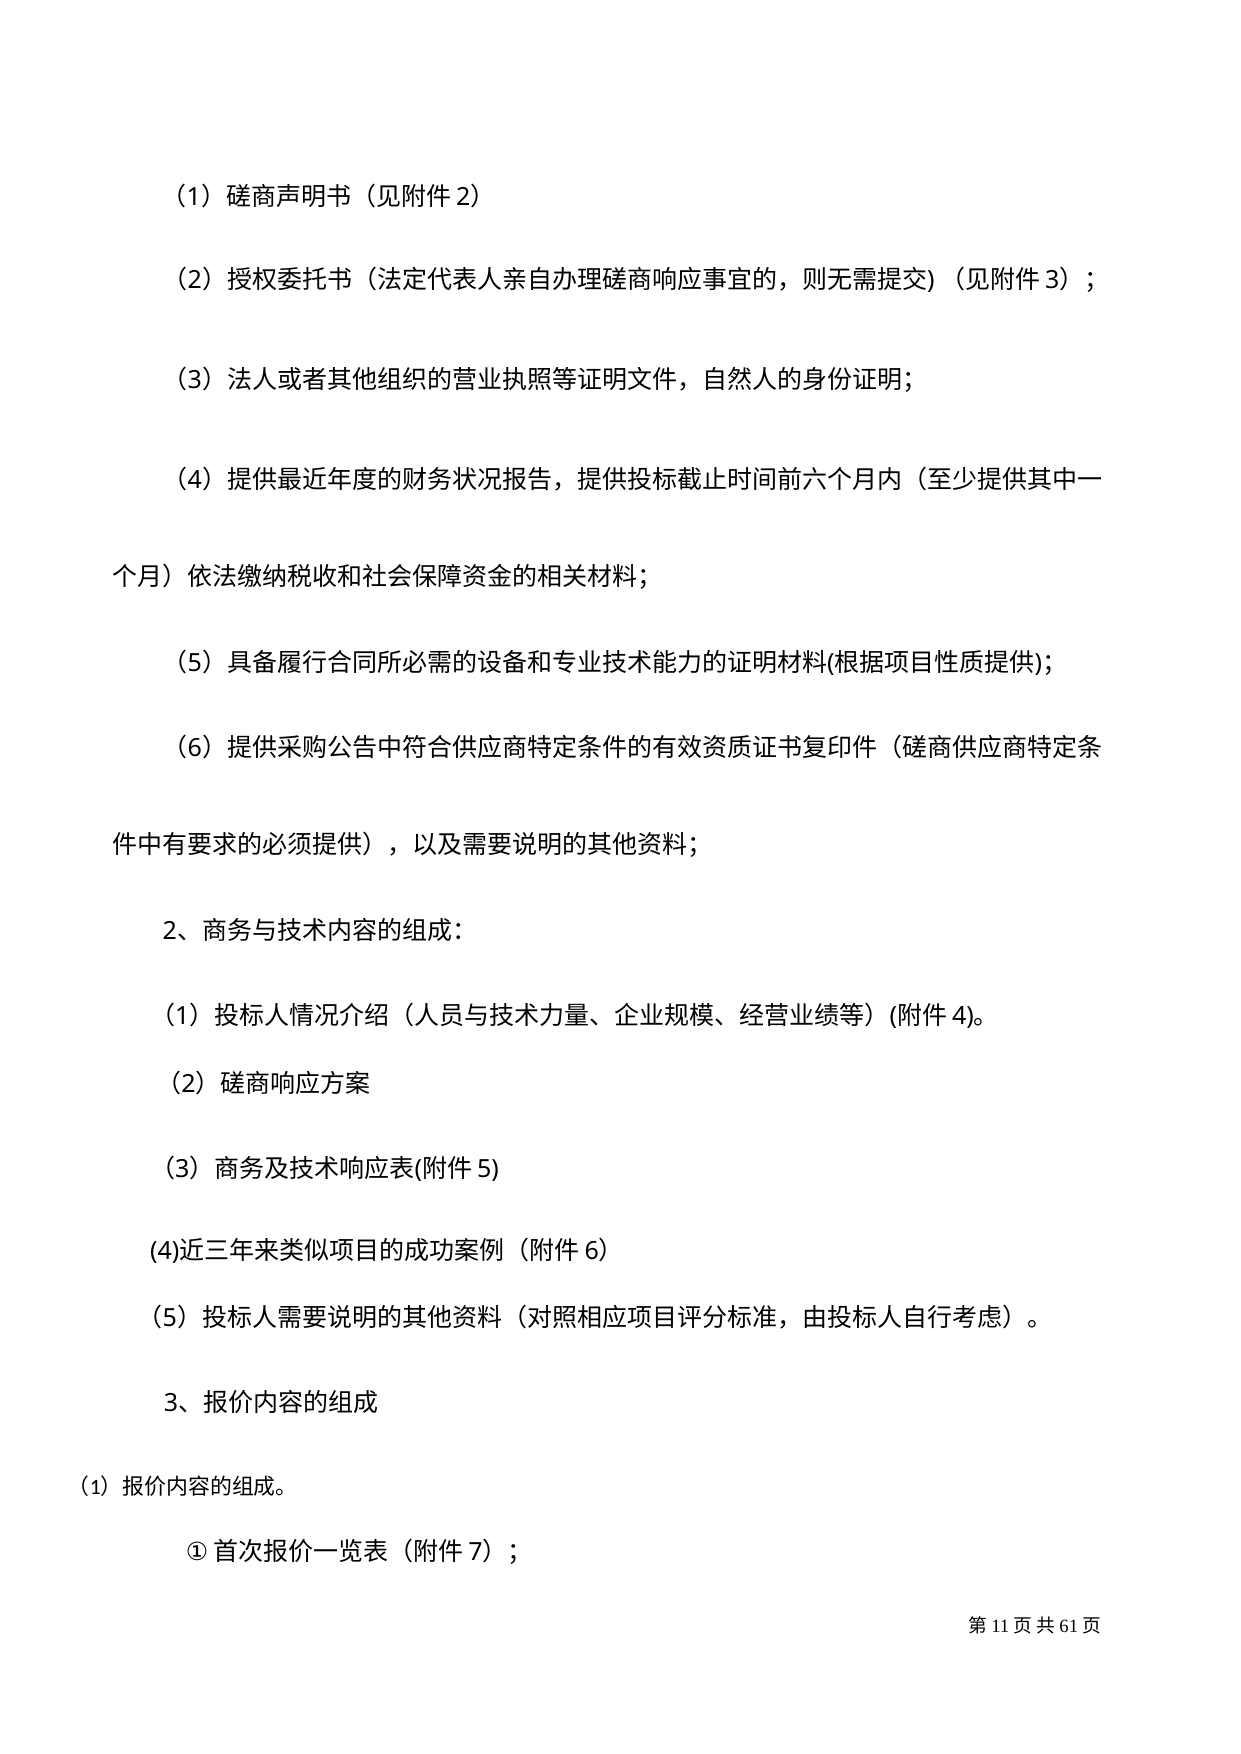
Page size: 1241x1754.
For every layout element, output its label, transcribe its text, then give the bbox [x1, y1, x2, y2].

text ①首次报价一览表（附件7）； [112, 1517, 1128, 1582]
text （2）授权委托书（法定代表人亲自办理磋商响应事宜的，则无需提交) （见附件3）； [112, 245, 1121, 310]
text (4)近三年来类似项目的成功案例（附件6） [112, 1216, 1134, 1281]
text （5）投标人需要说明的其他资料（对照相应项目评分标准，由投标人自行考虑）。 [112, 1297, 1128, 1334]
text （3）商务及技术响应表(附件5) [112, 1134, 1134, 1199]
text （4）提供最近年度的财务状况报告，提供投标截止时间前六个月内（至少提供其中一个月）依法缴纳税收和社会保障资金的相关材料； [112, 445, 1121, 607]
text （1）磋商声明书（见附件2） [112, 162, 1128, 227]
text （1）报价内容的组成。 [68, 1468, 1128, 1501]
text （5）具备履行合同所必需的设备和专业技术能力的证明材料(根据项目性质提供)； [112, 642, 1128, 678]
text （1）投标人情况介绍（人员与技术力量、企业规模、经营业绩等）(附件4)。 [112, 981, 1134, 1046]
text 3、报价内容的组成 [157, 1368, 1128, 1433]
text （2）磋商响应方案 [112, 1063, 1128, 1099]
text （3）法人或者其他组织的营业执照等证明文件，自然人的身份证明； [112, 345, 1121, 410]
text 2、商务与技术内容的组成： [112, 910, 1128, 947]
text （6）提供采购公告中符合供应商特定条件的有效资质证书复印件（磋商供应商特定条件中有要求的必须提供），以及需要说明的其他资料； [112, 713, 1121, 876]
